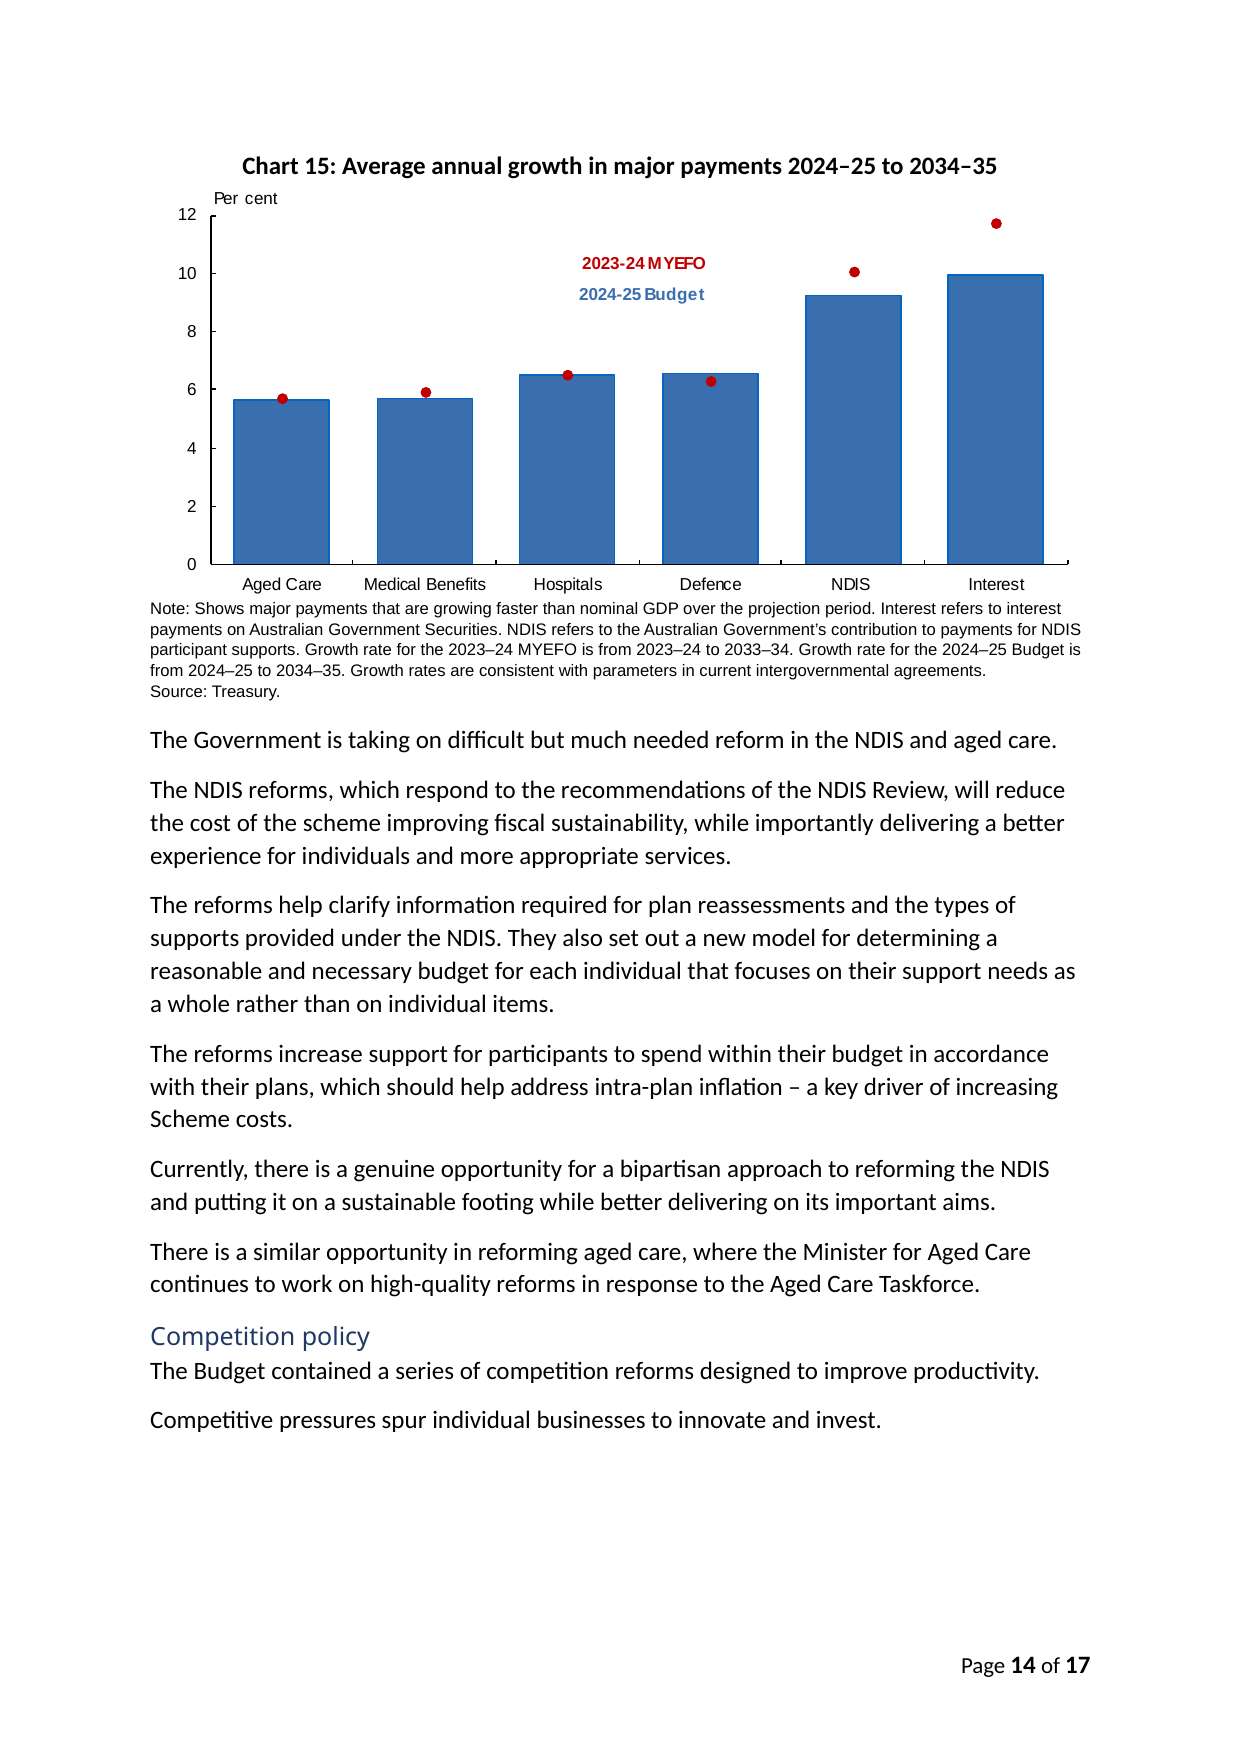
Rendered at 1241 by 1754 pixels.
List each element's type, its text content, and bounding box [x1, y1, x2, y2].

text Note: Shows major payments that are growing faster than nominal GDP over the projection period. Interest refers to interest payments on Australian Government Securities. NDIS refers to the Australian Government’s contribution to payments for NDIS participant supports. Growth rate for the 2023–24 MYEFO is from 2023–24 to 2033–34. Growth rate for the 2024–25 Budget is from 2024–25 to 2034–35. Growth rates are consistent with parameters in current intergovernmental agreements. [150, 599, 1090, 680]
text Source: Treasury. [150, 681, 1090, 701]
text Chart 15: Average annual growth in major payments 2024–25 to 2034–35 [150, 150, 1090, 181]
text The Government is taking on difficult but much needed reform in the NDIS and aged care. [150, 724, 1090, 755]
text The NDIS reforms, which respond to the recommendations of the NDIS Review, will reduce the cost of the scheme improving fiscal sustainability, while importantly delivering a better experience for individuals and more appropriate services. [150, 774, 1090, 870]
text Competitive pressures spur individual businesses to innovate and invest. [150, 1404, 1090, 1435]
text The Budget contained a series of competition reforms designed to improve productivity. [150, 1355, 1090, 1385]
text Currently, there is a genuine opportunity for a bipartisan approach to reforming the NDIS and putting it on a sustainable footing while better delivering on its important aims. [150, 1153, 1090, 1217]
text There is a similar opportunity in reforming aged care, where the Minister for Aged Care continues to work on high-quality reforms in response to the Aged Care Taskforce. [150, 1236, 1090, 1299]
text The reforms help clarify information required for plan reassessments and the types of supports provided under the NDIS. They also set out a new model for determining a reasonable and necessary budget for each individual that focuses on their support needs as a whole rather than on individual items. [150, 889, 1090, 1019]
text The reforms increase support for participants to spend within their budget in accordance with their plans, which should help address intra-plan inflation – a key driver of increasing Scheme costs. [150, 1038, 1090, 1134]
subtitle Competition policy [150, 1318, 1090, 1352]
